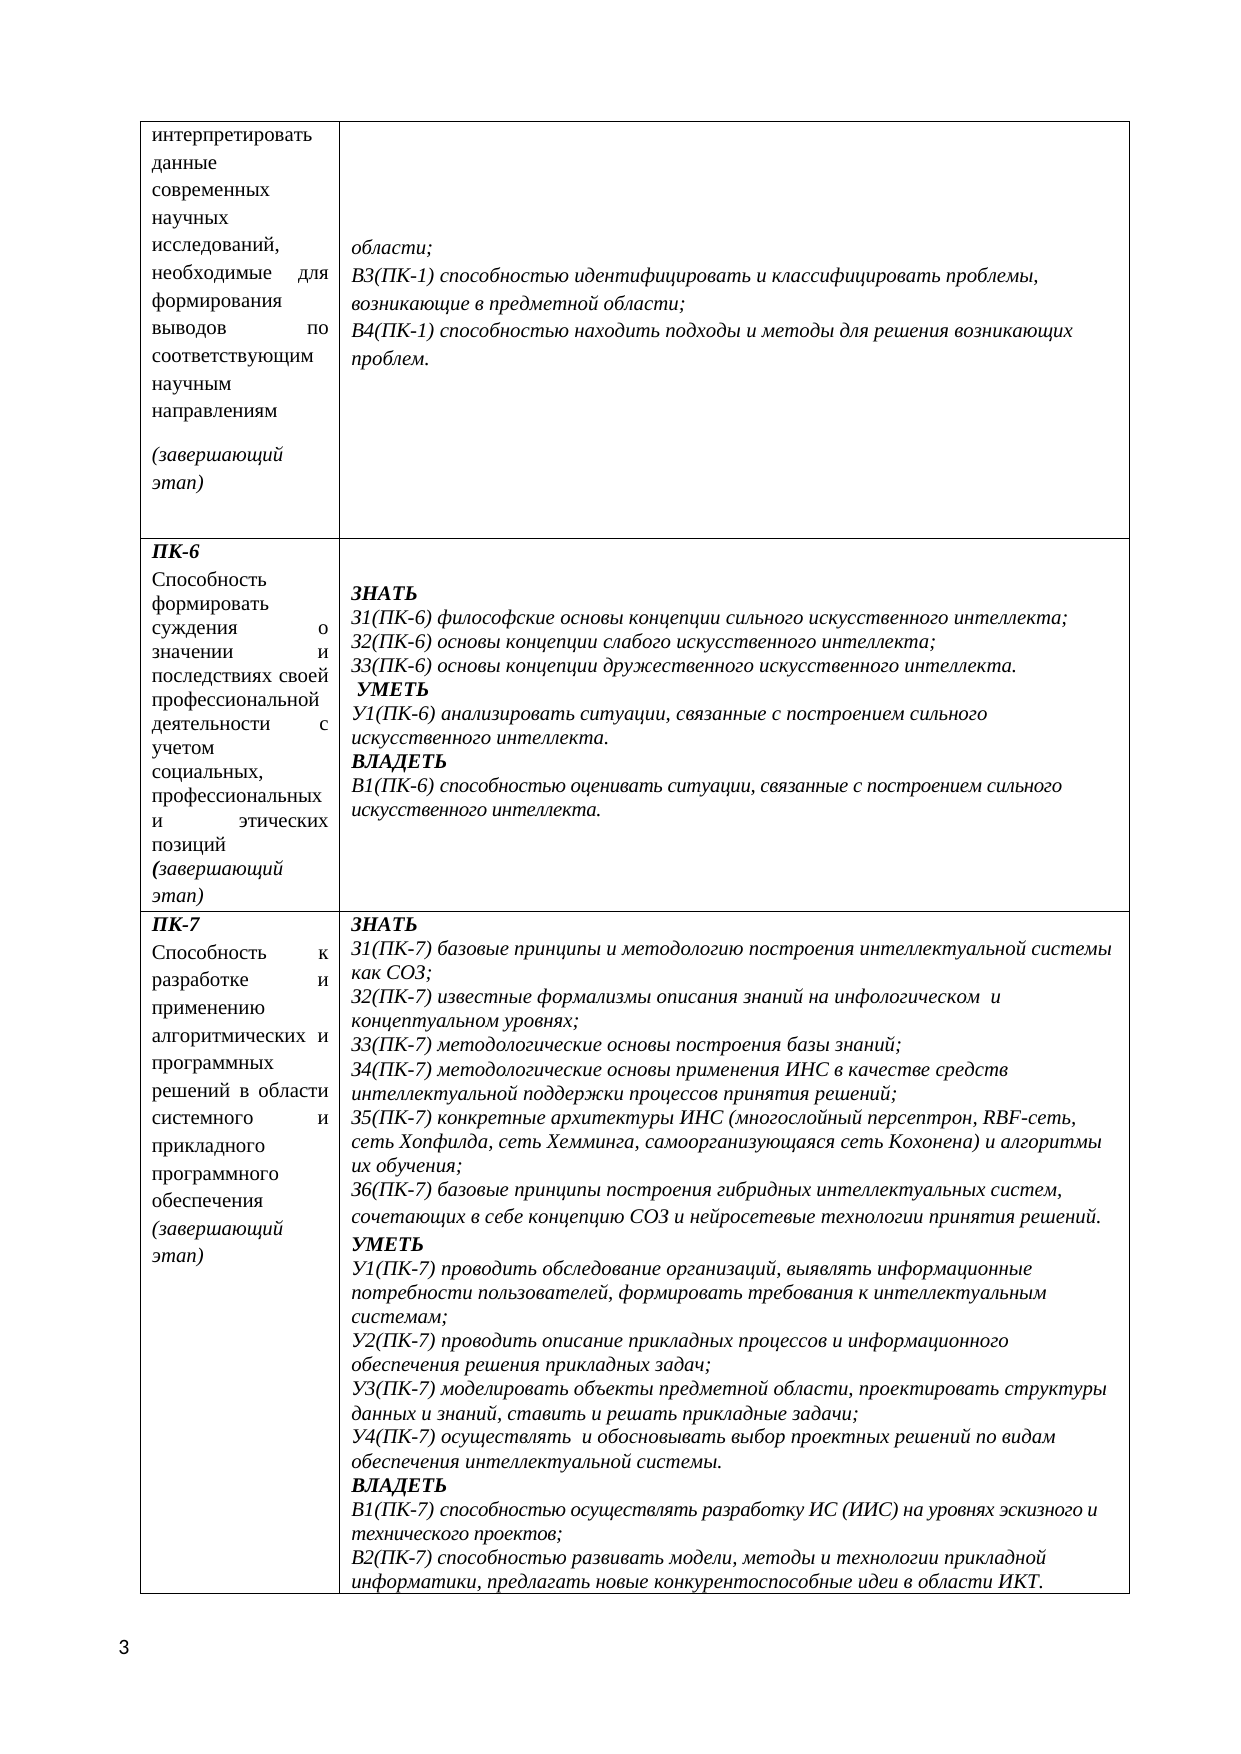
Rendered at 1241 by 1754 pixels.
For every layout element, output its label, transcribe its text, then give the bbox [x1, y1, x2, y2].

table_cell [141, 122, 339, 538]
table_cell ПК-6 Способность формировать суждения о значении и последствиях своей профессиональной деятельности с учетом социальных, профессиональных и этических позиций (завершающий этап) [141, 539, 339, 911]
table_cell ЗНАТЬ З1(ПК-6) философские основы концепции сильного искусственного интеллекта; З2(ПК-6) основы концепции слабого искусственного интеллекта; З3(ПК-6) основы концепции дружественного искусственного интеллекта. УМЕТЬ У1(ПК-6) анализировать ситуации, связанные с построением сильного искусственного интеллекта. ВЛАДЕТЬ В1(ПК-6) способностью оценивать ситуации, связанные с построением сильного искусственного интеллекта. [340, 539, 1129, 911]
table_cell ПК-7 Способность к разработке и применению алгоритмических и программных решений в области системного и прикладного программного обеспечения (завершающий этап) [141, 912, 339, 1593]
table_cell ЗНАТЬ З1(ПК-7) базовые принципы и методологию построения интеллектуальной системы как СОЗ; З2(ПК-7) известные формализмы описания знаний на инфологическом и концептуальном уровнях; З3(ПК-7) методологические основы построения базы знаний; З4(ПК-7) методологические основы применения ИНС в качестве средств интеллектуальной поддержки процессов принятия решений; З5(ПК-7) конкретные архитектуры ИНС (многослойный персептрон, RBF-сеть, сеть Хопфилда, сеть Хемминга, самоорганизующаяся сеть Кохонена) и алгоритмы их обучения; З6(ПК-7) базовые принципы построения гибридных интеллектуальных систем, сочетающих в себе концепцию СОЗ и нейросетевые технологии принятия решений. УМЕТЬ У1(ПК-7) проводить обследование организаций, выявлять информационные потребности пользователей, формировать требования к интеллектуальным системам; У2(ПК-7) проводить описание прикладных процессов и информационного обеспечения решения прикладных задач; У3(ПК-7) моделировать объекты предметной области, проектировать структуры данных и знаний, ставить и решать прикладные задачи; У4(ПК-7) осуществлять и обосновывать выбор проектных решений по видам обеспечения интеллектуальной системы. ВЛАДЕТЬ В1(ПК-7) способностью осуществлять разработку ИС (ИИС) на уровнях эскизного и технического проектов; В2(ПК-7) способностью развивать модели, методы и технологии прикладной информатики, предлагать новые конкурентоспособные идеи в области ИКТ. [340, 912, 1129, 1593]
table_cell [340, 122, 1129, 538]
